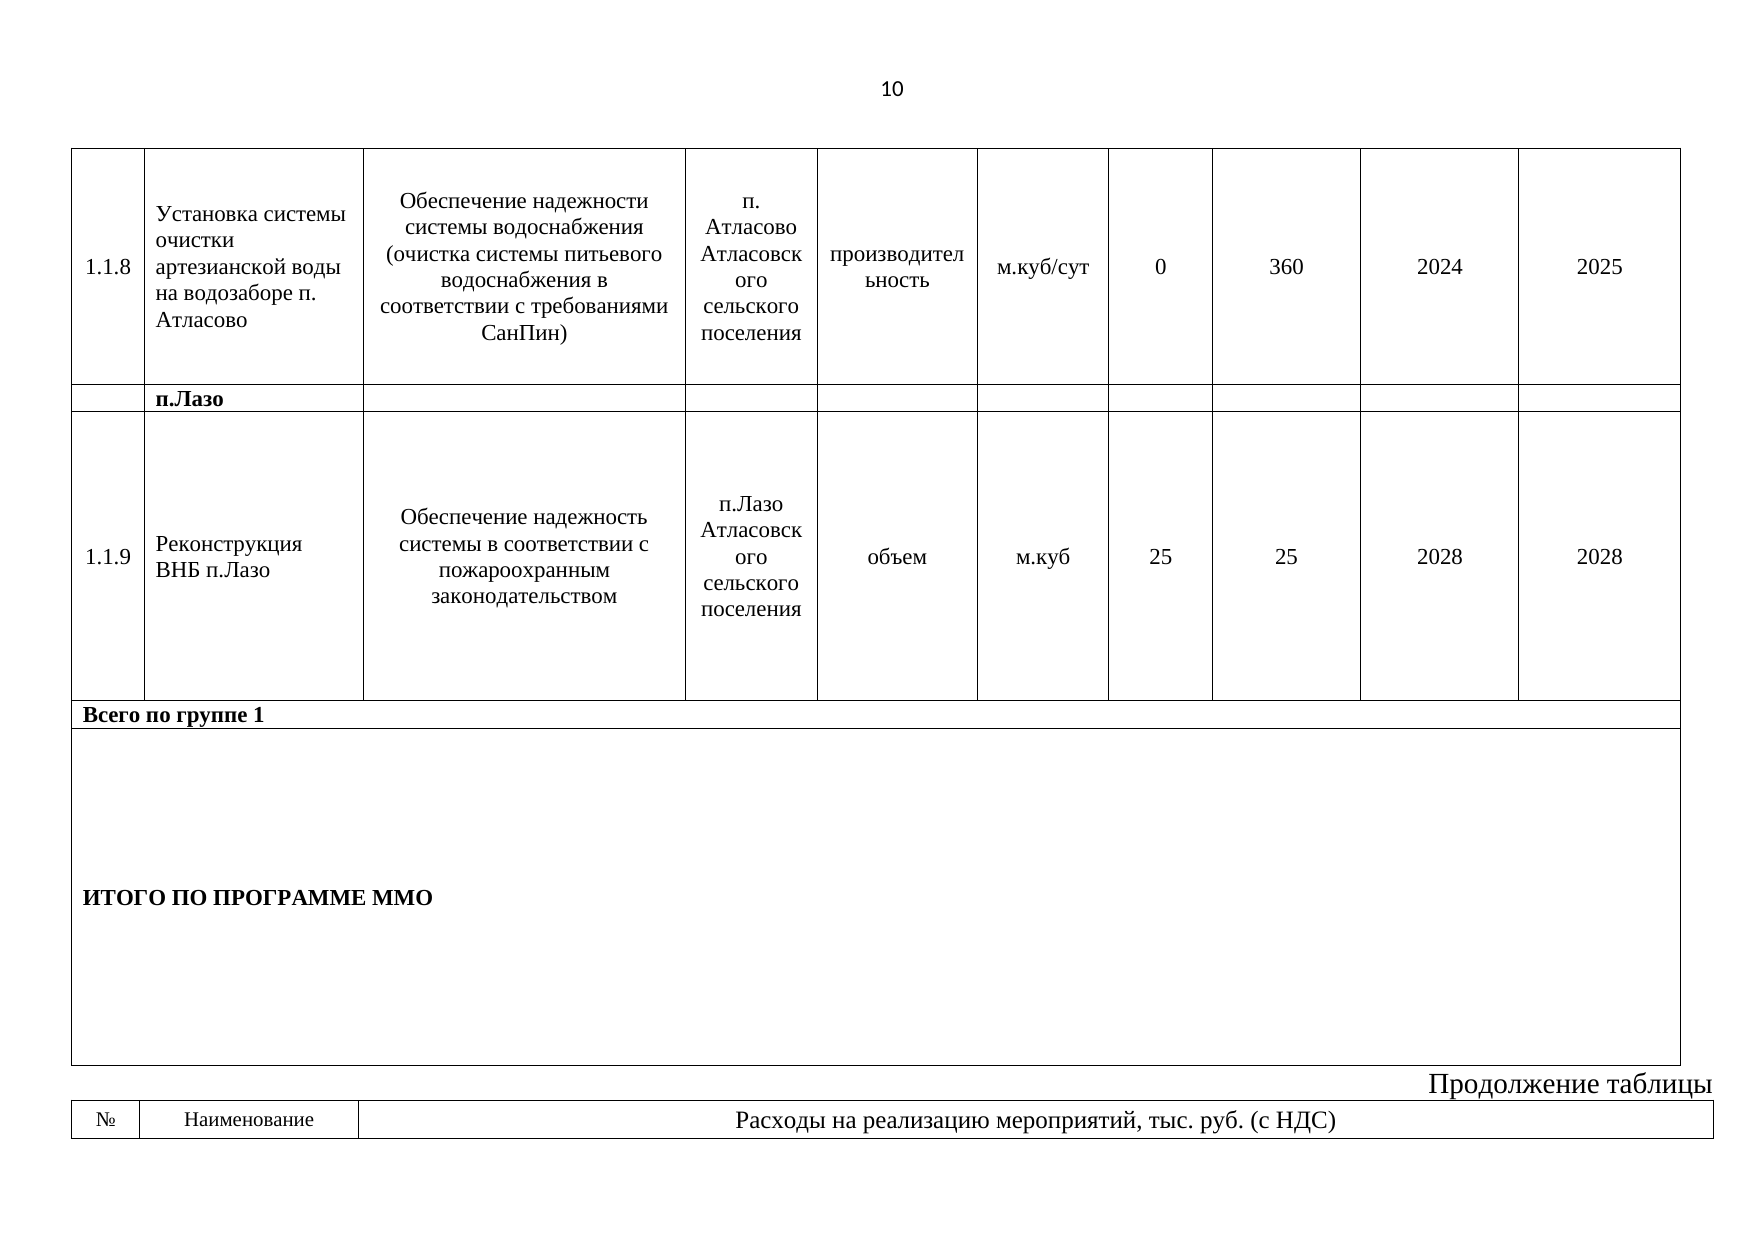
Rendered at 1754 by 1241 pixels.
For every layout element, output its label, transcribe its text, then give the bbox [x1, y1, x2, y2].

table_cell [686, 385, 817, 411]
table_cell 1.1.8 [72, 149, 144, 383]
text Продолжение таблицы [71, 1066, 1713, 1099]
table_cell [364, 385, 685, 411]
table_cell 2028 [1361, 412, 1518, 700]
table_cell ИТОГО ПО ПРОГРАММЕ ММО [72, 729, 1680, 1065]
table_cell 0 [1109, 149, 1212, 383]
table_cell м.куб [978, 412, 1108, 700]
table_cell п.Лазо Атласовского сельского поселения [686, 412, 817, 700]
table_cell 25 [1109, 412, 1212, 700]
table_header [140, 1101, 358, 1138]
table_cell [1109, 385, 1212, 411]
table_cell 25 [1213, 412, 1360, 700]
table_cell [72, 385, 144, 411]
table_cell п.Лазо [145, 385, 363, 411]
table_header Расходы на реализацию мероприятий, тыс. руб. (с НДС) [359, 1101, 1713, 1138]
table_cell [818, 385, 977, 411]
table_cell 1.1.9 [72, 412, 144, 700]
table_cell Всего по группе 1 [72, 701, 1680, 727]
table_header № п/п [72, 1101, 139, 1138]
table_cell Установка системы очистки артезианской воды на водозаборе п. Атласово [145, 149, 363, 383]
table_cell [1361, 385, 1518, 411]
table_cell 2028 [1519, 412, 1680, 700]
table_cell 2024 [1361, 149, 1518, 383]
table_cell 360 [1213, 149, 1360, 383]
table_cell Обеспечение надежность системы в соответствии с пожароохранным законодательством [364, 412, 685, 700]
table_cell [978, 385, 1108, 411]
table_cell производительность [818, 149, 977, 383]
table_cell [1213, 385, 1360, 411]
table_cell Обеспечение надежности системы водоснабжения (очистка системы питьевого водоснабжения в соответствии с требованиями СанПин) [364, 149, 685, 383]
table_cell м.куб/сут [978, 149, 1108, 383]
table_cell [1519, 385, 1680, 411]
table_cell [686, 149, 817, 383]
table_cell Реконструкция ВНБ п.Лазо [145, 412, 363, 700]
table_cell объем [818, 412, 977, 700]
table_cell 2025 [1519, 149, 1680, 383]
